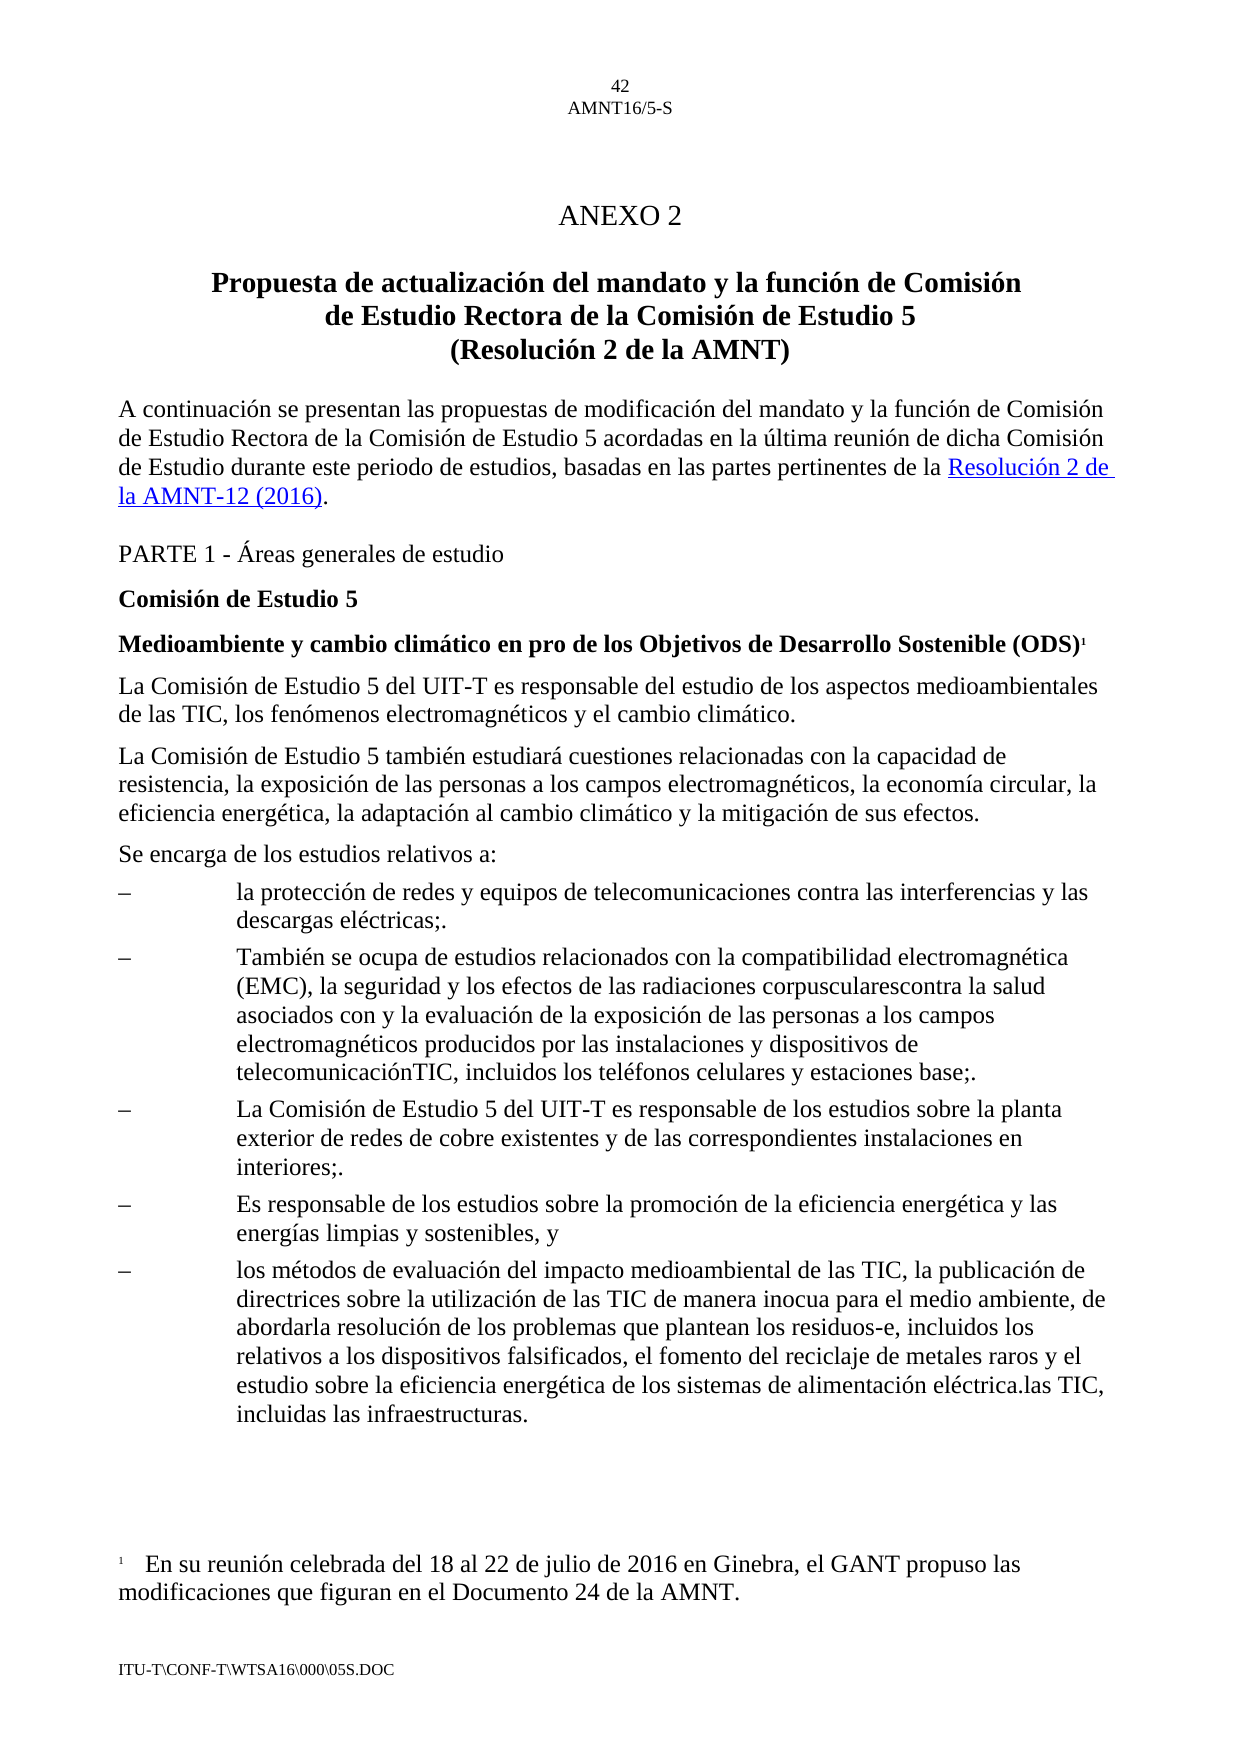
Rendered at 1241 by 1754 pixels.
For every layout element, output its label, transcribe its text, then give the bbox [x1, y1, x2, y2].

text ANEXO 2 Propuesta de actualización del mandato y la función de Comisión de Estudio Rectora de la Comisión de Estudio 5 (Resolución 2 de la AMNT) [118, 198, 1122, 365]
text los métodos de evaluación del impacto medioambiental de las TIC, la publicación de directrices sobre la utilización de las TIC de manera inocua para el medio ambiente, los problemas que plantean los residuos-e, y la eficiencia energética de [118, 1255, 1122, 1427]
title PARTE 1 - Áreas generales de estudio [118, 539, 1122, 567]
text Se encarga de los estudios relativos a [118, 839, 1122, 868]
text la protección de redes y equipos de telecomunicaciones contra las interferencias y las descargas eléctricas [118, 877, 1122, 934]
title A continuación se presentan las propuestas de modificación del mandato y la función de Comisión de Estudio Rectora de la Comisión de Estudio 5 acordadas en la última reunión de dicha Comisión de Estudio durante este periodo de estudios, basadas en las partes pertinentes de la Resolución 2 de la AMNT-12 (2016). [118, 394, 1122, 509]
text la planta exterior de redes de cobre existentes y las correspondientes instalaciones en interiores [118, 1094, 1122, 1181]
text La Comisión de Estudio 5 del UIT-T es responsable del estudio de los aspectos medioambientales de las TIC, los fenómenos electromagnéticos y el cambio climático. [118, 671, 1122, 728]
text la compatibilidad electromagnética (EMC), los efectos los campos electromagnéticos producidos por instalaciones y dispositivos , incluidos teléfonos celulares [118, 942, 1122, 1086]
subtitle Comisión de Estudio 5 [118, 584, 1122, 613]
subtitle Medioambiente y cambio climático [118, 629, 1122, 658]
